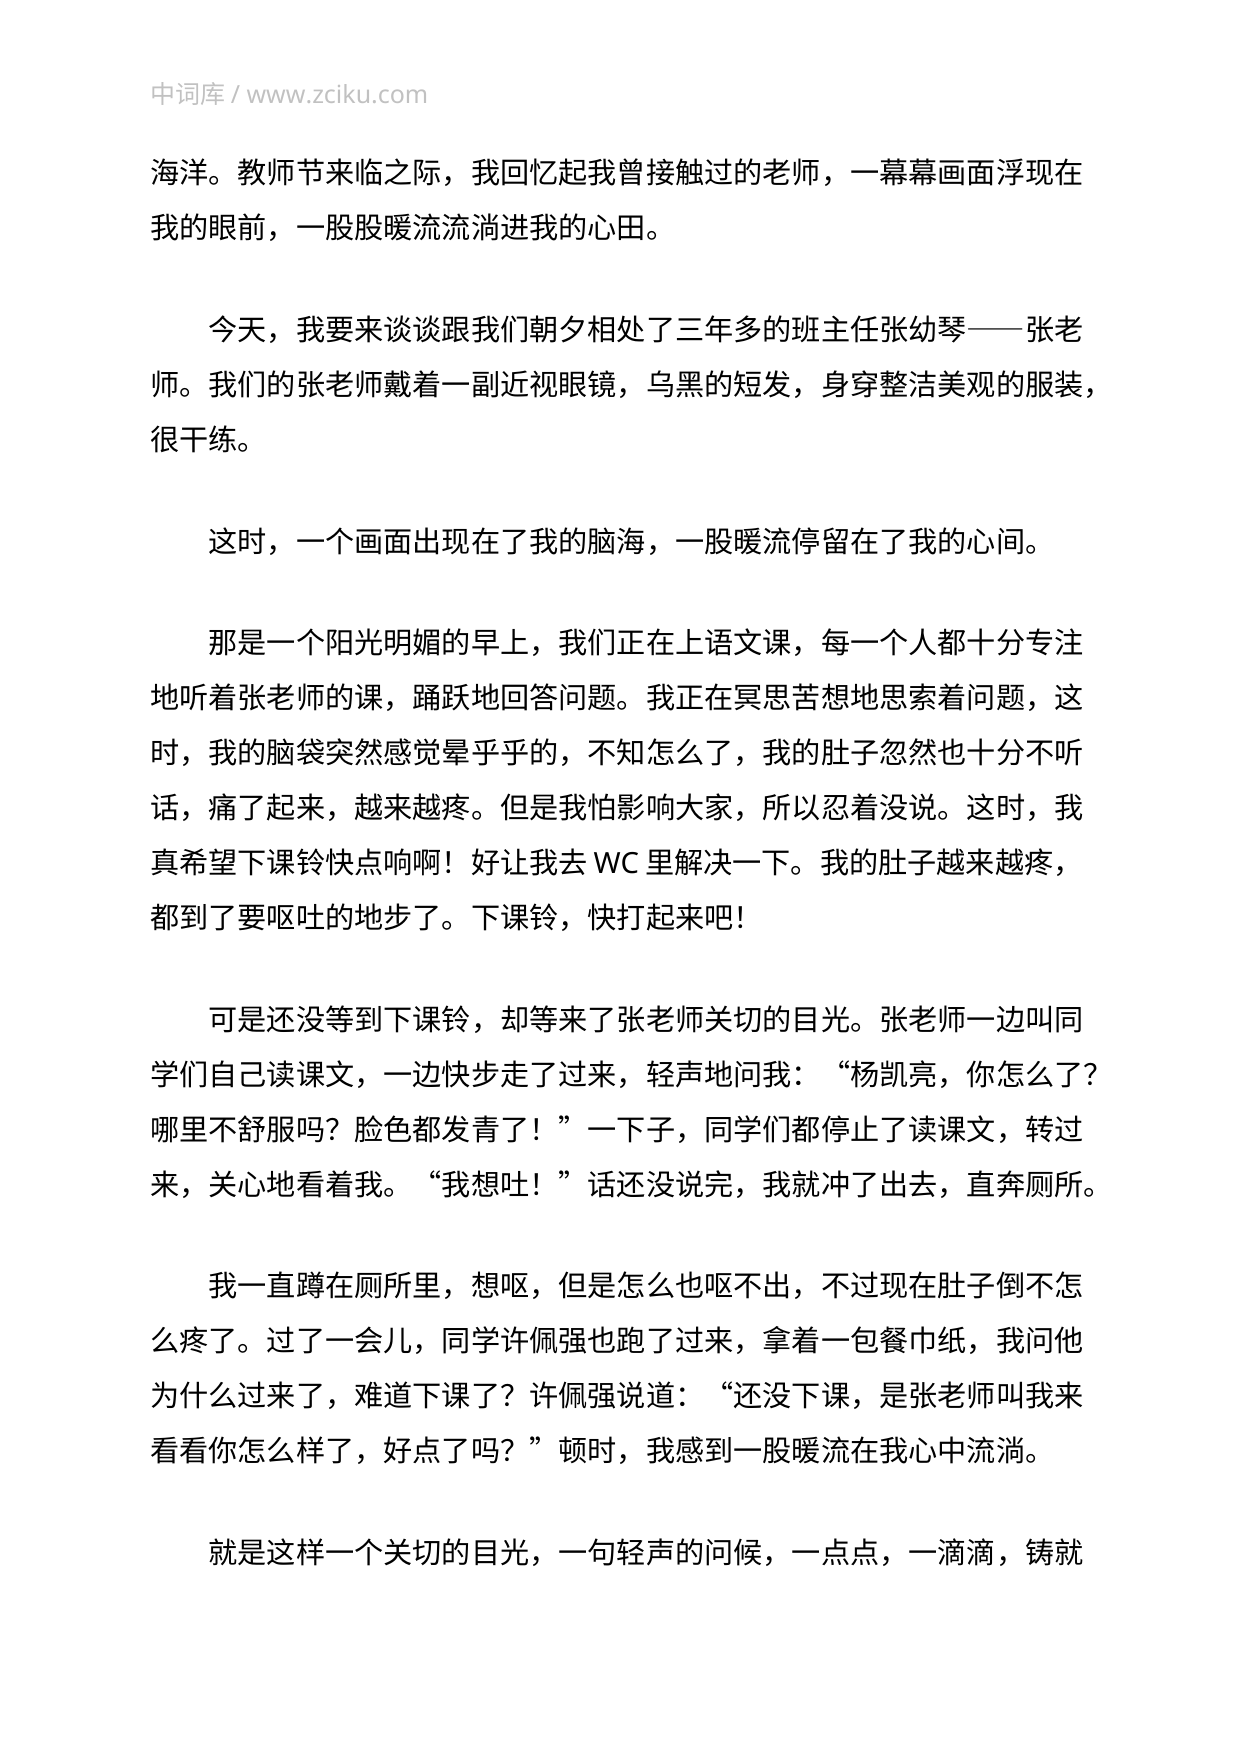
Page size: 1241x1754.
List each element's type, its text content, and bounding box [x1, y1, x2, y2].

text 这时，一个画面出现在了我的脑海，一股暖流停留在了我的心间。 [150, 518, 1090, 561]
text 今天，我要来谈谈跟我们朝夕相处了三年多的班主任张幼琴——张老师。我们的张老师戴着一副近视眼镜，乌黑的短发，身穿整洁美观的服装，很干练。 [150, 307, 1090, 459]
text 可是还没等到下课铃，却等来了张老师关切的目光。张老师一边叫同学们自己读课文，一边快步走了过来，轻声地问我：“杨凯亮，你怎么了？哪里不舒服吗？脸色都发青了！”一下子，同学们都停止了读课文，转过来，关心地看着我。“我想吐！”话还没说完，我就冲了出去，直奔厕所。 [150, 996, 1090, 1203]
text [150, 150, 1090, 247]
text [150, 1529, 1090, 1572]
text 那是一个阳光明媚的早上，我们正在上语文课，每一个人都十分专注地听着张老师的课，踊跃地回答问题。我正在冥思苦想地思索着问题，这时，我的脑袋突然感觉晕乎乎的，不知怎么了，我的肚子忽然也十分不听话，痛了起来，越来越疼。但是我怕影响大家，所以忍着没说。这时，我真希望下课铃快点响啊！好让我去WC里解决一下。我的肚子越来越疼，都到了要呕吐的地步了。下课铃，快打起来吧！ [150, 620, 1090, 937]
text 我一直蹲在厕所里，想呕，但是怎么也呕不出，不过现在肚子倒不怎么疼了。过了一会儿，同学许佩强也跑了过来，拿着一包餐巾纸，我问他为什么过来了，难道下课了？许佩强说道：“还没下课，是张老师叫我来看看你怎么样了，好点了吗？”顿时，我感到一股暖流在我心中流淌。 [150, 1263, 1090, 1470]
